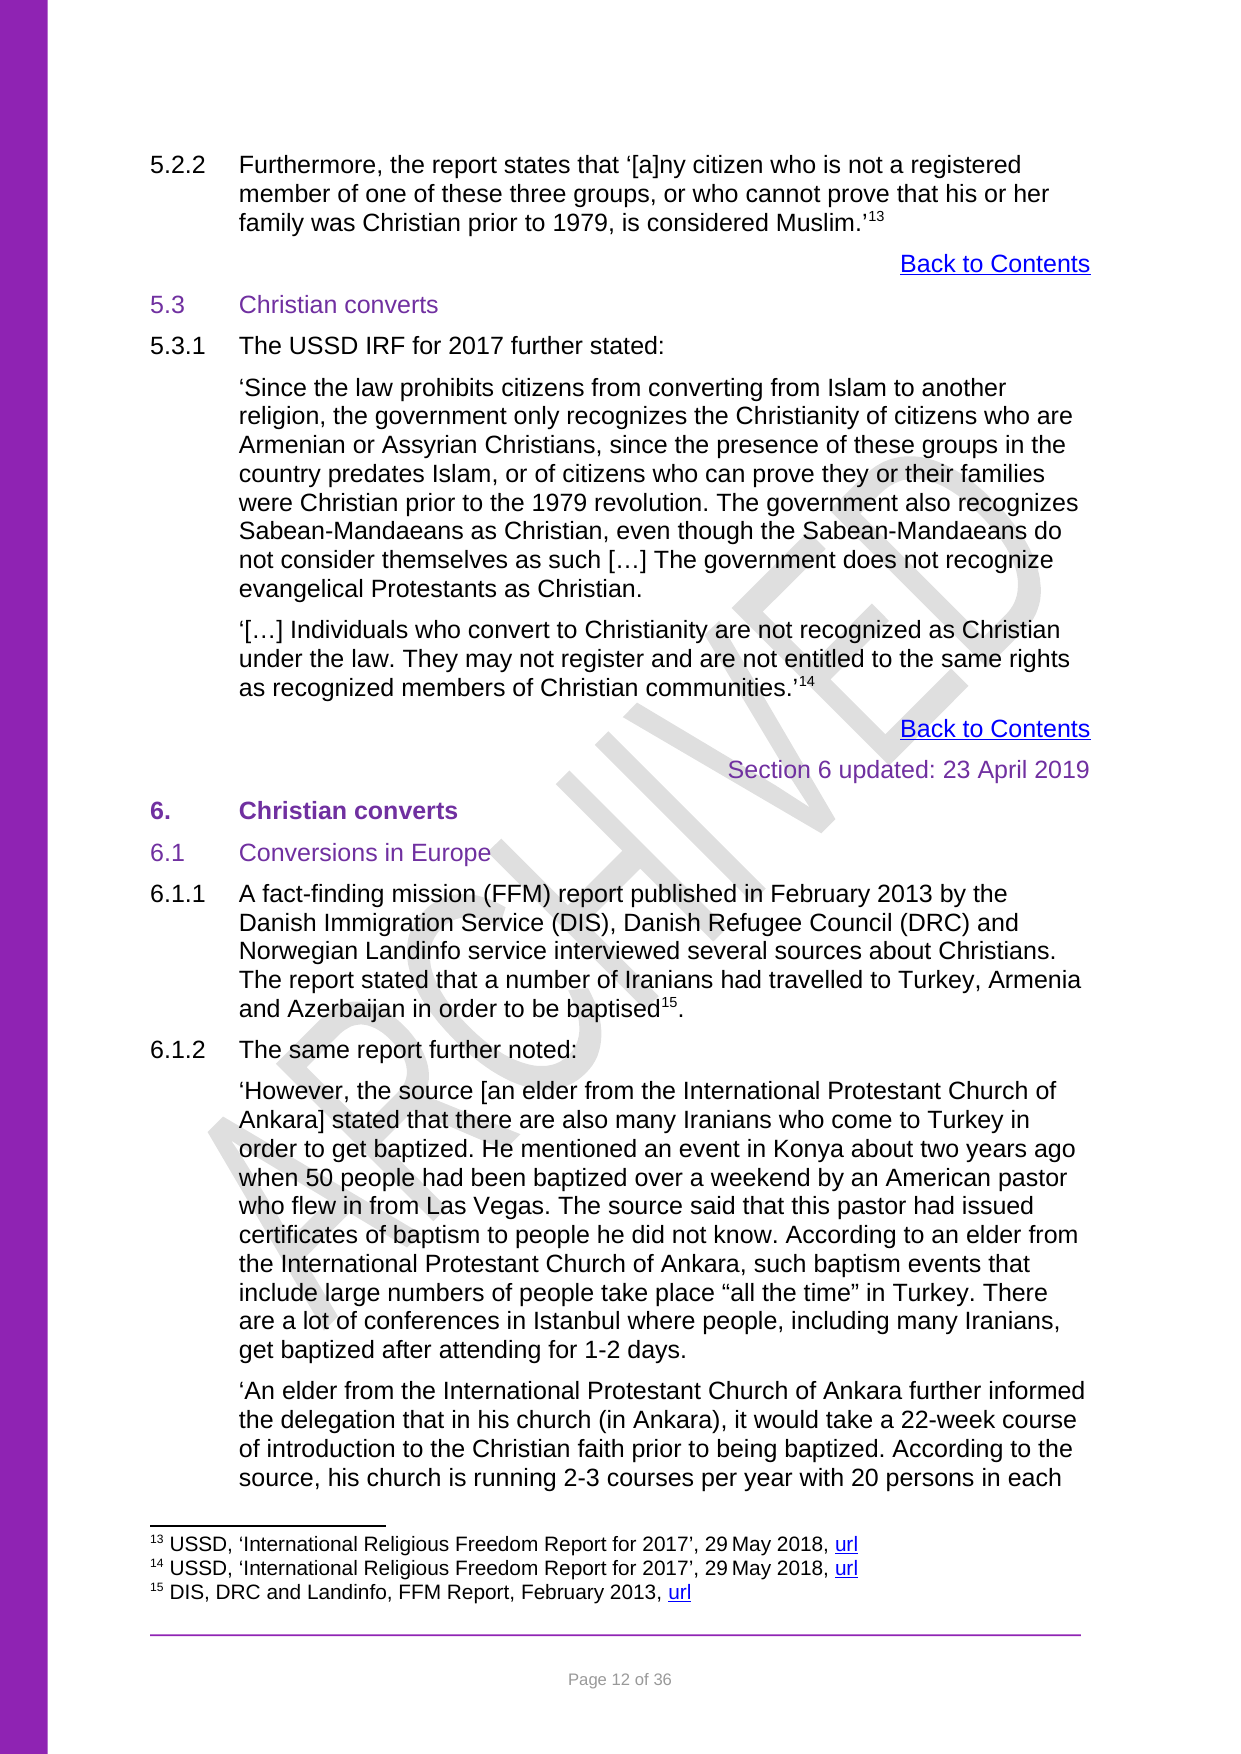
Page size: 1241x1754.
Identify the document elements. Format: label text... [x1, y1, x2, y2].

list Back to Contents [239, 714, 1090, 742]
subtitle Christian converts [150, 290, 1090, 319]
list The USSD IRF for 2017 further stated: [150, 331, 1090, 360]
list ‘[…] Individuals who convert to Christianity are not recognized as Christian under the law. They may not register and are not entitled to the same rights as recognized members of Christian communities.’ [150, 615, 1090, 701]
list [150, 1376, 1090, 1491]
list ‘However, the source [an elder from the International Protestant Church of Ankara] stated that there are also many Iranians who come to Turkey in order to get baptized. He mentioned an event in Konya about two years ago when 50 people had been baptized over a weekend by an American pastor who flew in from Las Vegas. The source said that this pastor had issued certificates of baptism to people he did not know. According to an elder from the International Protestant Church of Ankara, such baptism events that include large numbers of people take place “all the time” in Turkey. There are a lot of conferences in Istanbul where people, including many Iranians, get baptized after attending for 1-2 days. [150, 1076, 1090, 1364]
list Furthermore, the report states that ‘[a]ny citizen who is not a registered member of one of these three groups, or who cannot prove that his or her family was Christian prior to 1979, is considered Muslim.’ [150, 150, 1090, 236]
list Back to Contents [239, 249, 1090, 277]
text Section 6 updated: 23 April 2019 [150, 755, 1090, 784]
list A fact-finding mission (FFM) report published in February 2013 by the Danish Immigration Service (DIS), Danish Refugee Council (DRC) and Norwegian Landinfo service interviewed several sources about Christians. The report stated that a number of Iranians had travelled to Turkey, Armenia and Azerbaijan in order to be baptised. [150, 879, 1090, 1022]
list The same report further noted: [150, 1035, 1090, 1064]
list ‘Since the law prohibits citizens from converting from Islam to another religion, the government only recognizes the Christianity of citizens who are Armenian or Assyrian Christians, since the presence of these groups in the country predates Islam, or of citizens who can prove they or their families were Christian prior to the 1979 revolution. The government also recognizes Sabean-Mandaeans as Christian, even though the Sabean-Mandaeans do not consider themselves as such […] The government does not recognize evangelical Protestants as Christian. [150, 372, 1090, 602]
subtitle Christian converts [150, 796, 1090, 825]
subtitle Conversions in Europe [150, 837, 1090, 866]
